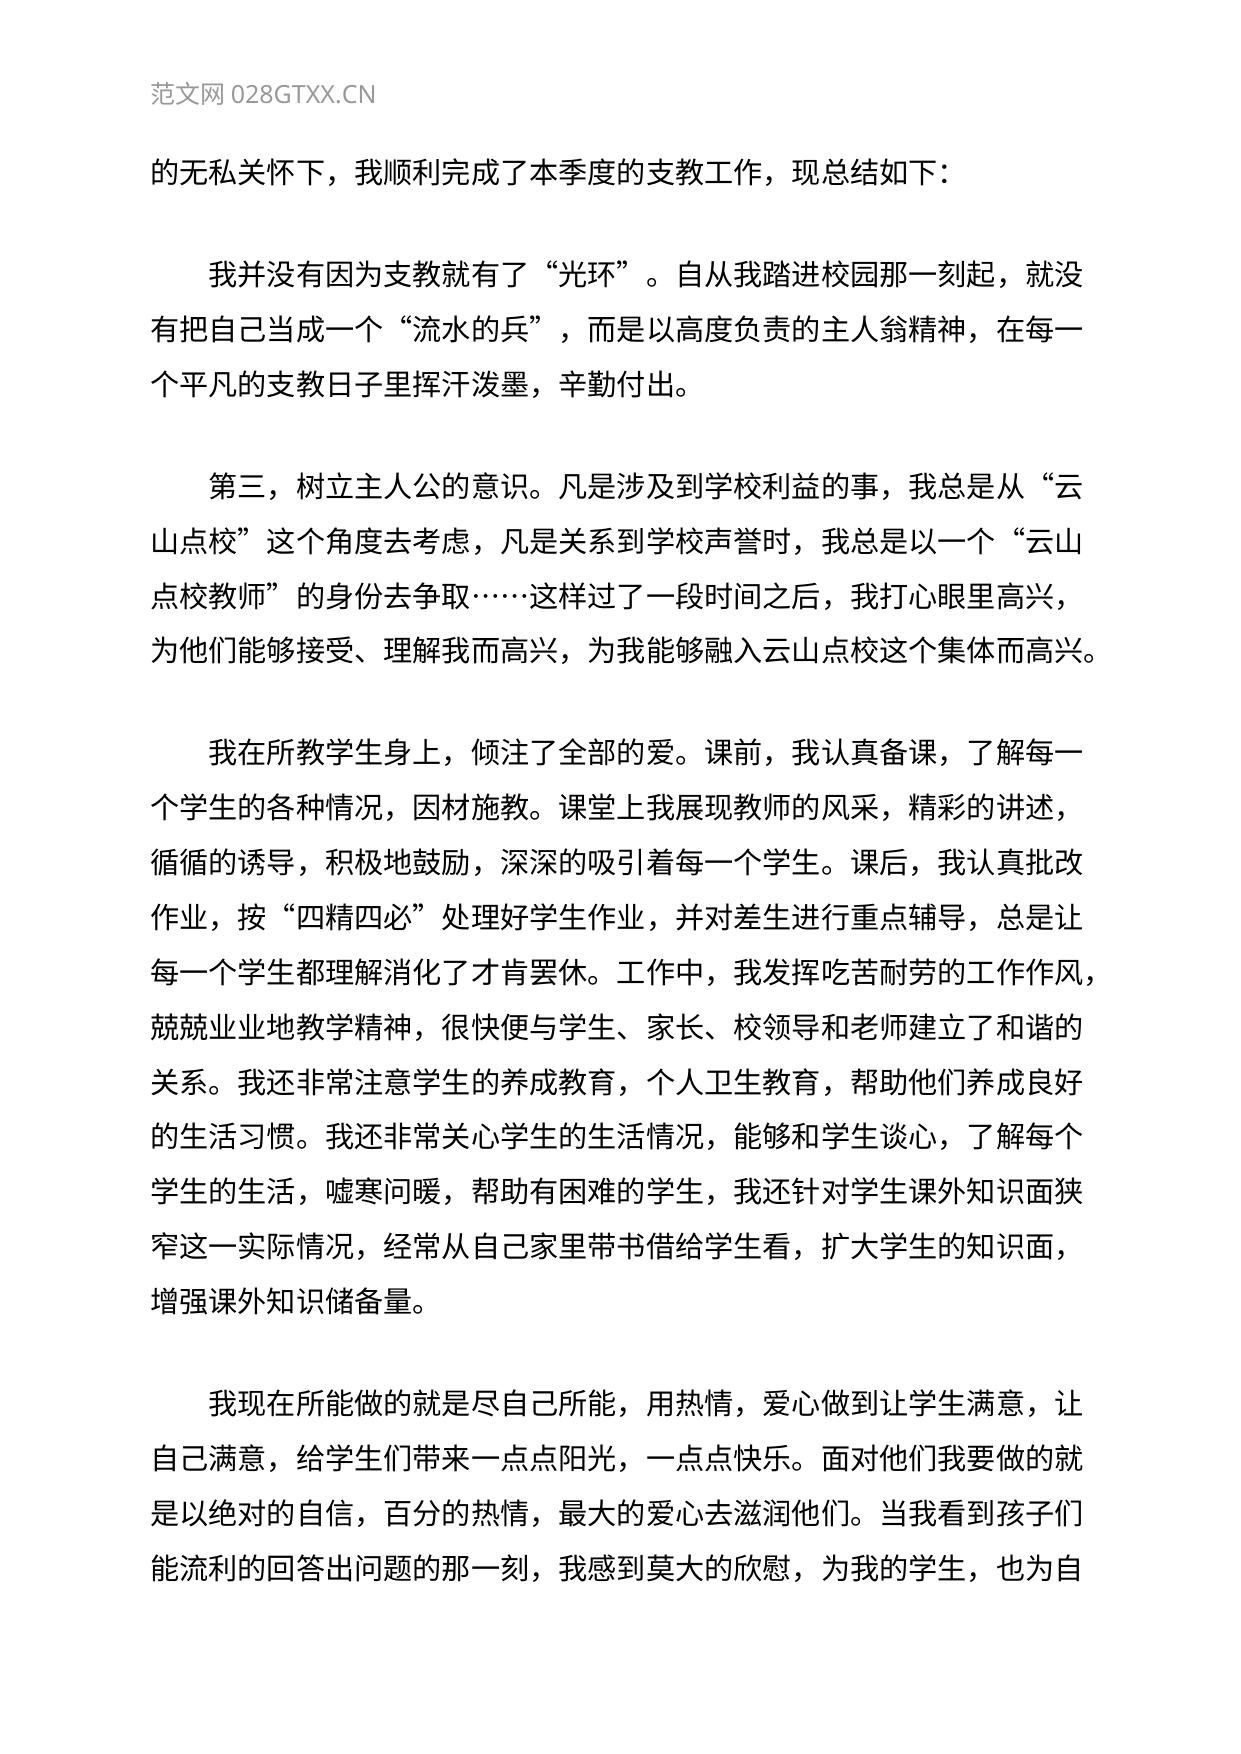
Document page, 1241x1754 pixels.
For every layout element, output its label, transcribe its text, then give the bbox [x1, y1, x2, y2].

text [150, 150, 1090, 192]
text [150, 1381, 1090, 1587]
text 我并没有因为支教就有了“光环”。自从我踏进校园那一刻起，就没有把自己当成一个“流水的兵”，而是以高度负责的主人翁精神，在每一个平凡的支教日子里挥汗泼墨，辛勤付出。 [150, 252, 1090, 404]
text 我在所教学生身上，倾注了全部的爱。课前，我认真备课，了解每一个学生的各种情况，因材施教。课堂上我展现教师的风采，精彩的讲述，循循的诱导，积极地鼓励，深深的吸引着每一个学生。课后，我认真批改作业，按“四精四必”处理好学生作业，并对差生进行重点辅导，总是让每一个学生都理解消化了才肯罢休。工作中，我发挥吃苦耐劳的工作作风，兢兢业业地教学精神，很快便与学生、家长、校领导和老师建立了和谐的关系。我还非常注意学生的养成教育，个人卫生教育，帮助他们养成良好的生活习惯。我还非常关心学生的生活情况，能够和学生谈心，了解每个学生的生活，嘘寒问暖，帮助有困难的学生，我还针对学生课外知识面狭窄这一实际情况，经常从自己家里带书借给学生看，扩大学生的知识面，增强课外知识储备量。 [150, 730, 1090, 1321]
text 第三，树立主人公的意识。凡是涉及到学校利益的事，我总是从“云山点校”这个角度去考虑，凡是关系到学校声誉时，我总是以一个“云山点校教师”的身份去争取……这样过了一段时间之后，我打心眼里高兴，为他们能够接受、理解我而高兴，为我能够融入云山点校这个集体而高兴。 [150, 463, 1090, 670]
